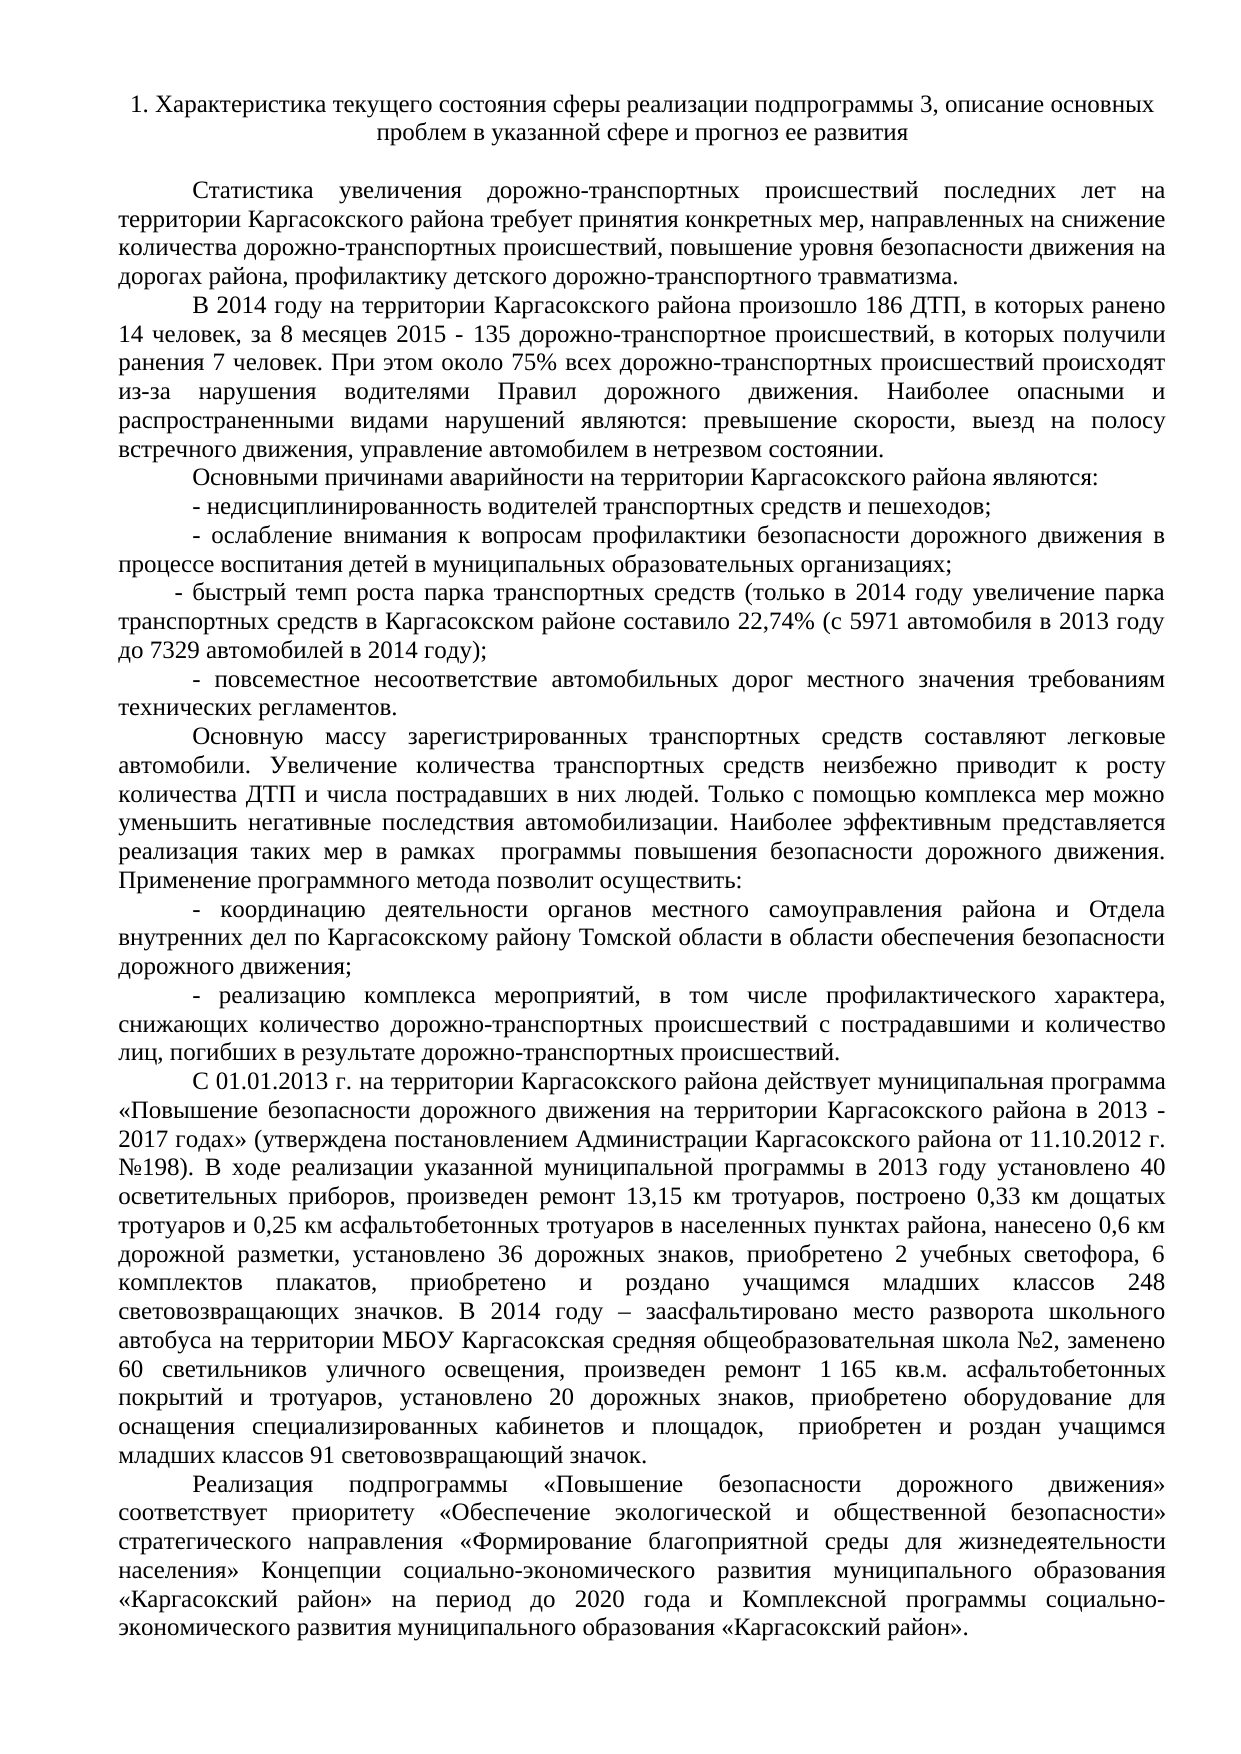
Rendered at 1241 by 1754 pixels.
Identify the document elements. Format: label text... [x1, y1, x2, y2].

text Основными причинами аварийности на территории Каргасокского района являются: [118, 462, 1166, 491]
text - реализацию комплекса мероприятий, в том числе профилактического характера, снижающих количество дорожно-транспортных происшествий с пострадавшими и количество лиц, погибших в результате дорожно-транспортных происшествий. [118, 980, 1166, 1066]
text - недисциплинированность водителей транспортных средств и пешеходов; [118, 491, 1166, 520]
text В 2014 году на территории Каргасокского района произошло 186 ДТП, в которых ранено 14 человек, за 8 месяцев 2015 - 135 дорожно-транспортное происшествий, в которых получили ранения 7 человек. При этом около 75% всех дорожно-транспортных происшествий происходят из-за нарушения водителями Правил дорожного движения. Наиболее опасными и распространенными видами нарушений являются: превышение скорости, выезд на полосу встречного движения, управление автомобилем в нетрезвом состоянии. [118, 290, 1166, 462]
text 1. Характеристика текущего состояния сферы реализации подпрограммы 3, описание основных проблем в указанной сфере и прогноз ее развития [118, 89, 1166, 146]
text - повсеместное несоответствие автомобильных дорог местного значения требованиям технических регламентов. [118, 664, 1166, 721]
text С 01.01.2013 г. на территории Каргасокского района действует муниципальная программа «Повышение безопасности дорожного движения на территории Каргасокского района в 2013 - 2017 годах» (утверждена постановлением Администрации Каргасокского района от 11.10.2012 г. №198). В ходе реализации указанной муниципальной программы в 2013 году установлено 40 осветительных приборов, произведен ремонт 13,15 км тротуаров, построено 0,33 км дощатых тротуаров и 0,25 км асфальтобетонных тротуаров в населенных пунктах района, нанесено 0,6 км дорожной разметки, установлено 36 дорожных знаков, приобретено 2 учебных светофора, 6 комплектов плакатов, приобретено и роздано учащимся младших классов 248 световозвращающих значков. В 2014 году – заасфальтировано место разворота школьного автобуса на территории МБОУ Каргасокская средняя общеобразовательная школа №2, заменено 60 светильников уличного освещения, произведен ремонт 1 165 кв.м. асфальтобетонных покрытий и тротуаров, установлено 20 дорожных знаков, приобретено оборудование для оснащения специализированных кабинетов и площадок, приобретен и роздан учащимся младших классов 91 световозвращающий значок. [118, 1066, 1166, 1469]
text Реализация подпрограммы «Повышение безопасности дорожного движения» соответствует приоритету «Обеспечение экологической и общественной безопасности» стратегического направления «Формирование благоприятной среды для жизнедеятельности населения» Концепции социально-экономического развития муниципального образования «Каргасокский район» на период до 2020 года и Комплексной программы социально-экономического развития муниципального образования «Каргасокский район». [118, 1469, 1166, 1641]
text - ослабление внимания к вопросам профилактики безопасности дорожного движения в процессе воспитания детей в муниципальных образовательных организациях; [118, 520, 1166, 577]
text - быстрый темп роста парка транспортных средств (только в 2014 году увеличение парка транспортных средств в Каргасокском районе составило 22,74% (с 5971 автомобиля в 2013 году до 7329 автомобилей в 2014 году); [118, 577, 1166, 664]
text Статистика увеличения дорожно-транспортных происшествий последних лет на территории Каргасокского района требует принятия конкретных мер, направленных на снижение количества дорожно-транспортных происшествий, повышение уровня безопасности движения на дорогах района, профилактику детского дорожно-транспортного травматизма. [118, 175, 1166, 290]
text - координацию деятельности органов местного самоуправления района и Отдела внутренних дел по Каргасокскому району Томской области в области обеспечения безопасности дорожного движения; [118, 894, 1166, 980]
text Основную массу зарегистрированных транспортных средств составляют легковые автомобили. Увеличение количества транспортных средств неизбежно приводит к росту количества ДТП и числа пострадавших в них людей. Только с помощью комплекса мер можно уменьшить негативные последствия автомобилизации. Наиболее эффективным представляется реализация таких мер в рамках программы повышения безопасности дорожного движения. Применение программного метода позволит осуществить: [118, 721, 1166, 894]
